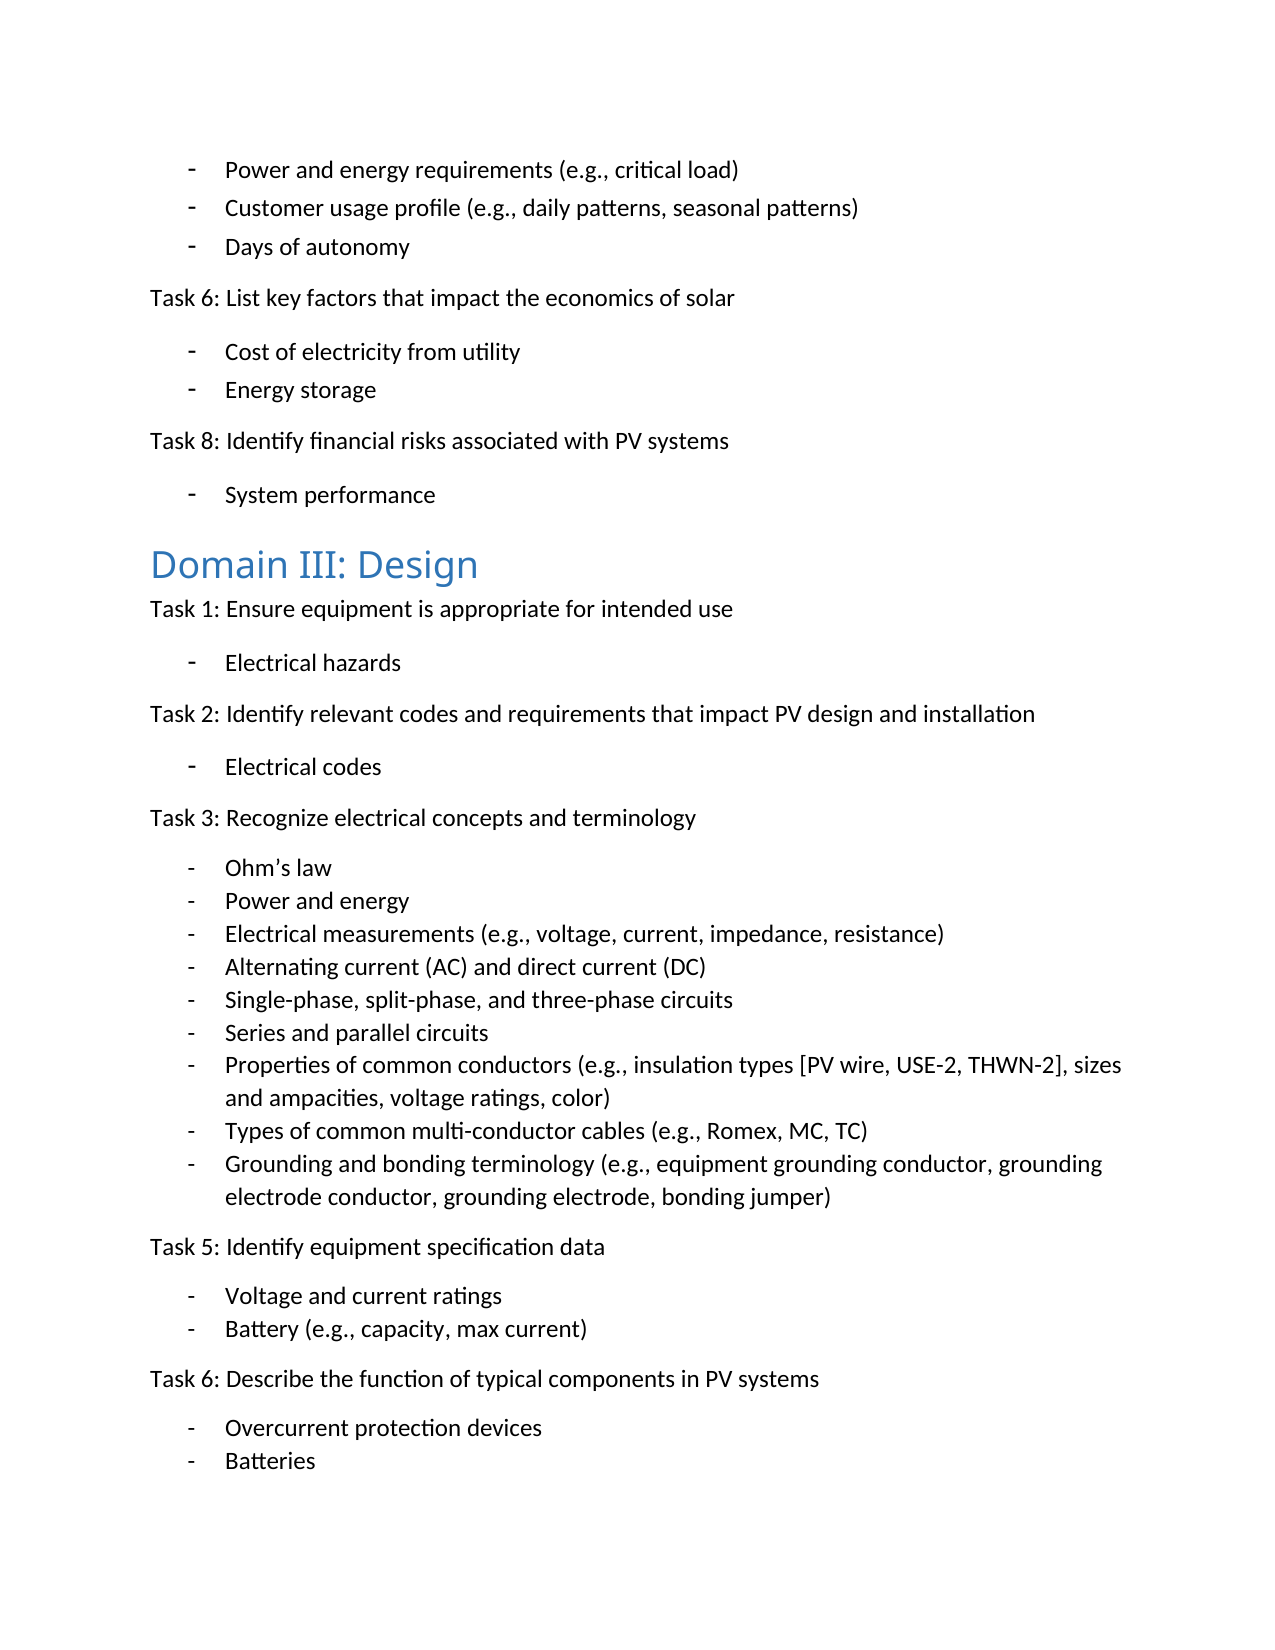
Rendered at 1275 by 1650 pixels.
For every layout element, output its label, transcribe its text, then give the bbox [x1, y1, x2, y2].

list System performance [187, 475, 1125, 510]
list Cost of electricity from utility [187, 332, 1125, 367]
text Task 5: Identify equipment specification data [150, 1231, 1125, 1261]
list Types of common multi-conductor cables (e.g., Romex, MC, TC) [187, 1116, 1125, 1146]
list Series and parallel circuits [187, 1017, 1125, 1047]
list Electrical hazards [187, 643, 1125, 678]
text Task 8: Identify financial risks associated with PV systems [150, 425, 1125, 456]
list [187, 188, 1125, 224]
text Task 2: Identify relevant codes and requirements that impact PV design and installation [150, 698, 1125, 728]
list Battery (e.g., capacity, max current) [187, 1313, 1125, 1344]
list Grounding and bonding terminology (e.g., equipment grounding conductor, grounding electrode conductor, grounding electrode, bonding jumper) [187, 1148, 1125, 1212]
list Properties of common conductors (e.g., insulation types [PV wire, USE-2, THWN-2], sizes and ampacities, voltage ratings, color) [187, 1050, 1125, 1113]
list Days of autonomy [187, 227, 1125, 262]
list Energy storage [187, 370, 1125, 406]
text Task 3: Recognize electrical concepts and terminology [150, 803, 1125, 833]
list Electrical codes [187, 747, 1125, 783]
list Overcurrent protection devices [187, 1413, 1125, 1443]
list Batteries [187, 1446, 1125, 1476]
text Task 6: Describe the function of typical components in PV systems [150, 1363, 1125, 1393]
list Electrical measurements (e.g., voltage, current, impedance, resistance) [187, 918, 1125, 948]
list Voltage and current ratings [187, 1281, 1125, 1311]
list Power and energy requirements (e.g., critical load) [187, 150, 1125, 186]
list Ohm’s law [187, 852, 1125, 883]
list Power and energy [187, 885, 1125, 916]
subtitle Domain III: Design [150, 538, 1125, 589]
list Single-phase, split-phase, and three-phase circuits [187, 984, 1125, 1014]
list Alternating current (AC) and direct current (DC) [187, 951, 1125, 981]
text Task 1: Ensure equipment is appropriate for intended use [150, 593, 1125, 624]
text Task 6: List key factors that impact the economics of solar [150, 282, 1125, 312]
